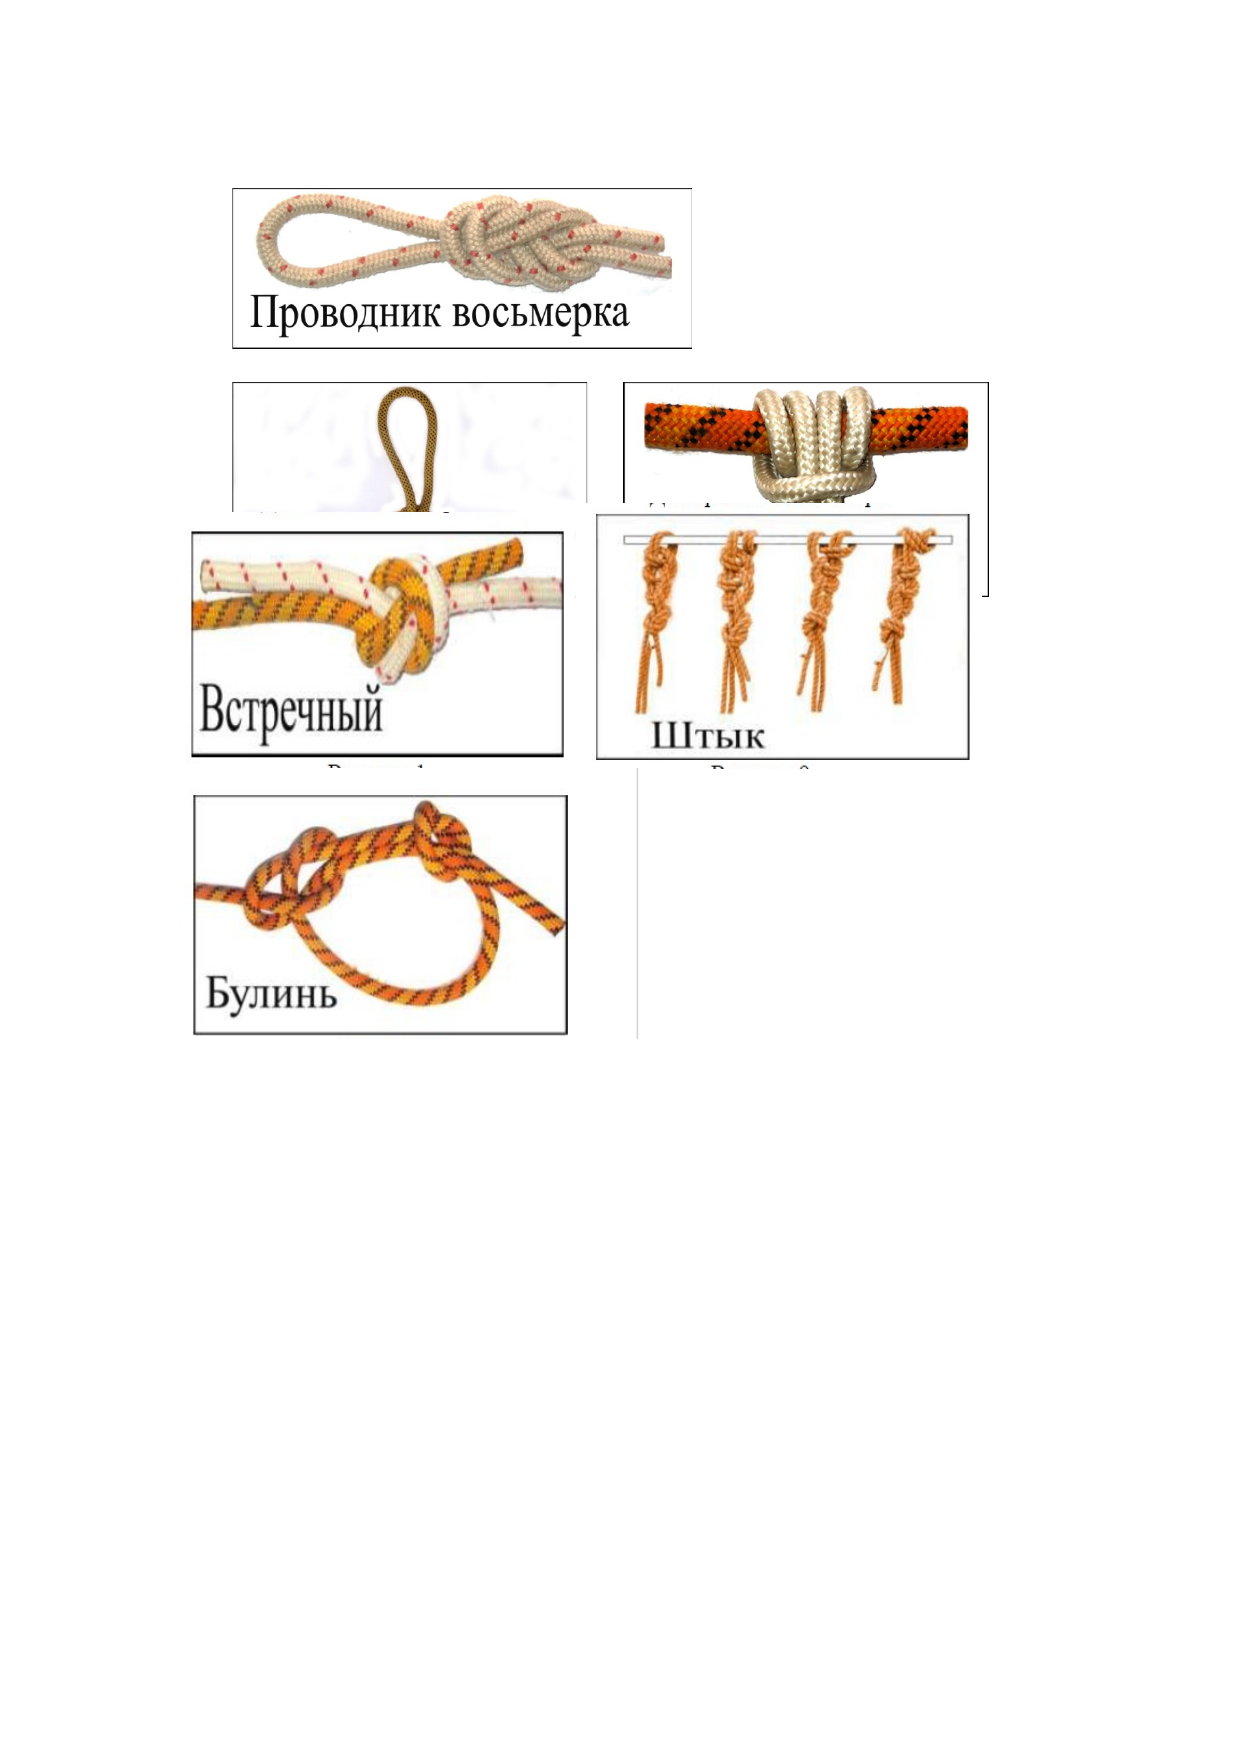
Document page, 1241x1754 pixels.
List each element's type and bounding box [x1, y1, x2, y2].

picture [177, 503, 982, 1039]
